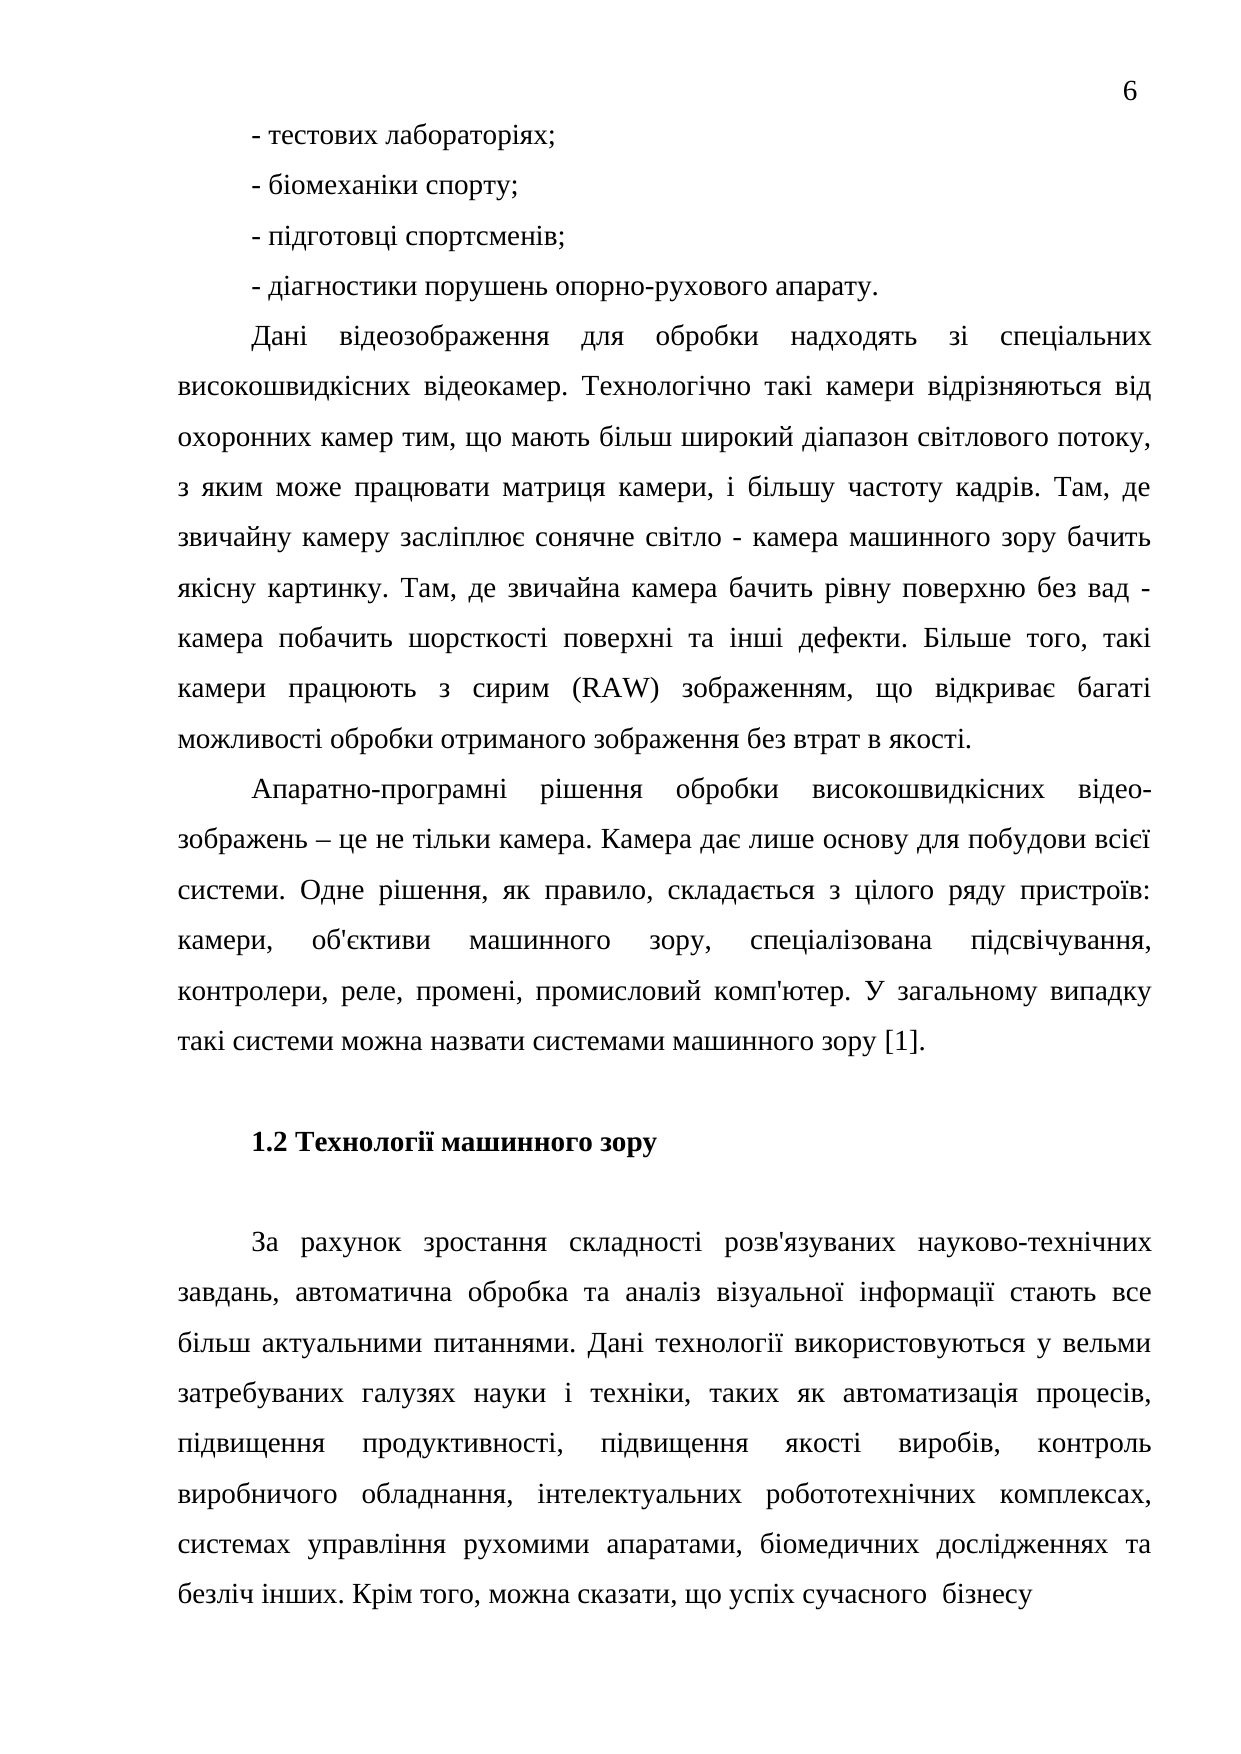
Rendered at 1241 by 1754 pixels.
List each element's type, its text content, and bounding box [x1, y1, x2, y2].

text За рахунок зростання складності розв'язуваних науково-технічних завдань, автоматична обробка та аналіз візуальної інформації стають все більш актуальними питаннями. Дані технології використовуються у вельми затребуваних галузях науки і техніки, таких як автоматизація процесів, підвищення продуктивності, підвищення якості виробів, контроль виробничого обладнання, інтелектуальних робототехнічних комплексах, системах управління рухомими апаратами, біомедичних дослідженнях та безліч інших. Крім того, можна сказати, що успіх сучасного бізнесу [177, 1224, 1152, 1610]
list тестових лабораторіях; [251, 117, 1240, 150]
text Дані відеозображення для обробки надходять зі спеціальних високошвидкісних відеокамер. Технологічно такі камери відрізняються від охоронних камер тим, що мають більш широкий діапазон світлового потоку, з яким може працювати матриця камери, і більшу частоту кадрів. Там, де звичайну камеру засліплює сонячне світло - камера машинного зору бачить якісну картинку. Там, де звичайна камера бачить рівну поверхню без вад - камера побачить шорсткості поверхні та інші дефекти. Більше того, такі камери працюють з сирим (RAW) зображенням, що відкриває багаті можливості обробки отриманого зображення без втрат в якості. [177, 318, 1152, 754]
list діагностики порушень опорно-рухового апарату. [251, 268, 1240, 301]
list біомеханіки спорту; [251, 167, 1240, 201]
text Апаратно-програмні рішення обробки високошвидкісних відео- зображень – це не тільки камера. Камера дає лише основу для побудови всієї системи. Одне рішення, як правило, складається з цілого ряду пристроїв: камери, об'єктиви машинного зору, спеціалізована підсвічування, контролери, реле, промені, промисловий комп'ютер. У загальному випадку такі системи можна назвати системами машинного зору [1]. [177, 771, 1152, 1056]
list підготовці спортсменів; [251, 218, 1240, 251]
subtitle Технології машинного зору [251, 1124, 1240, 1157]
